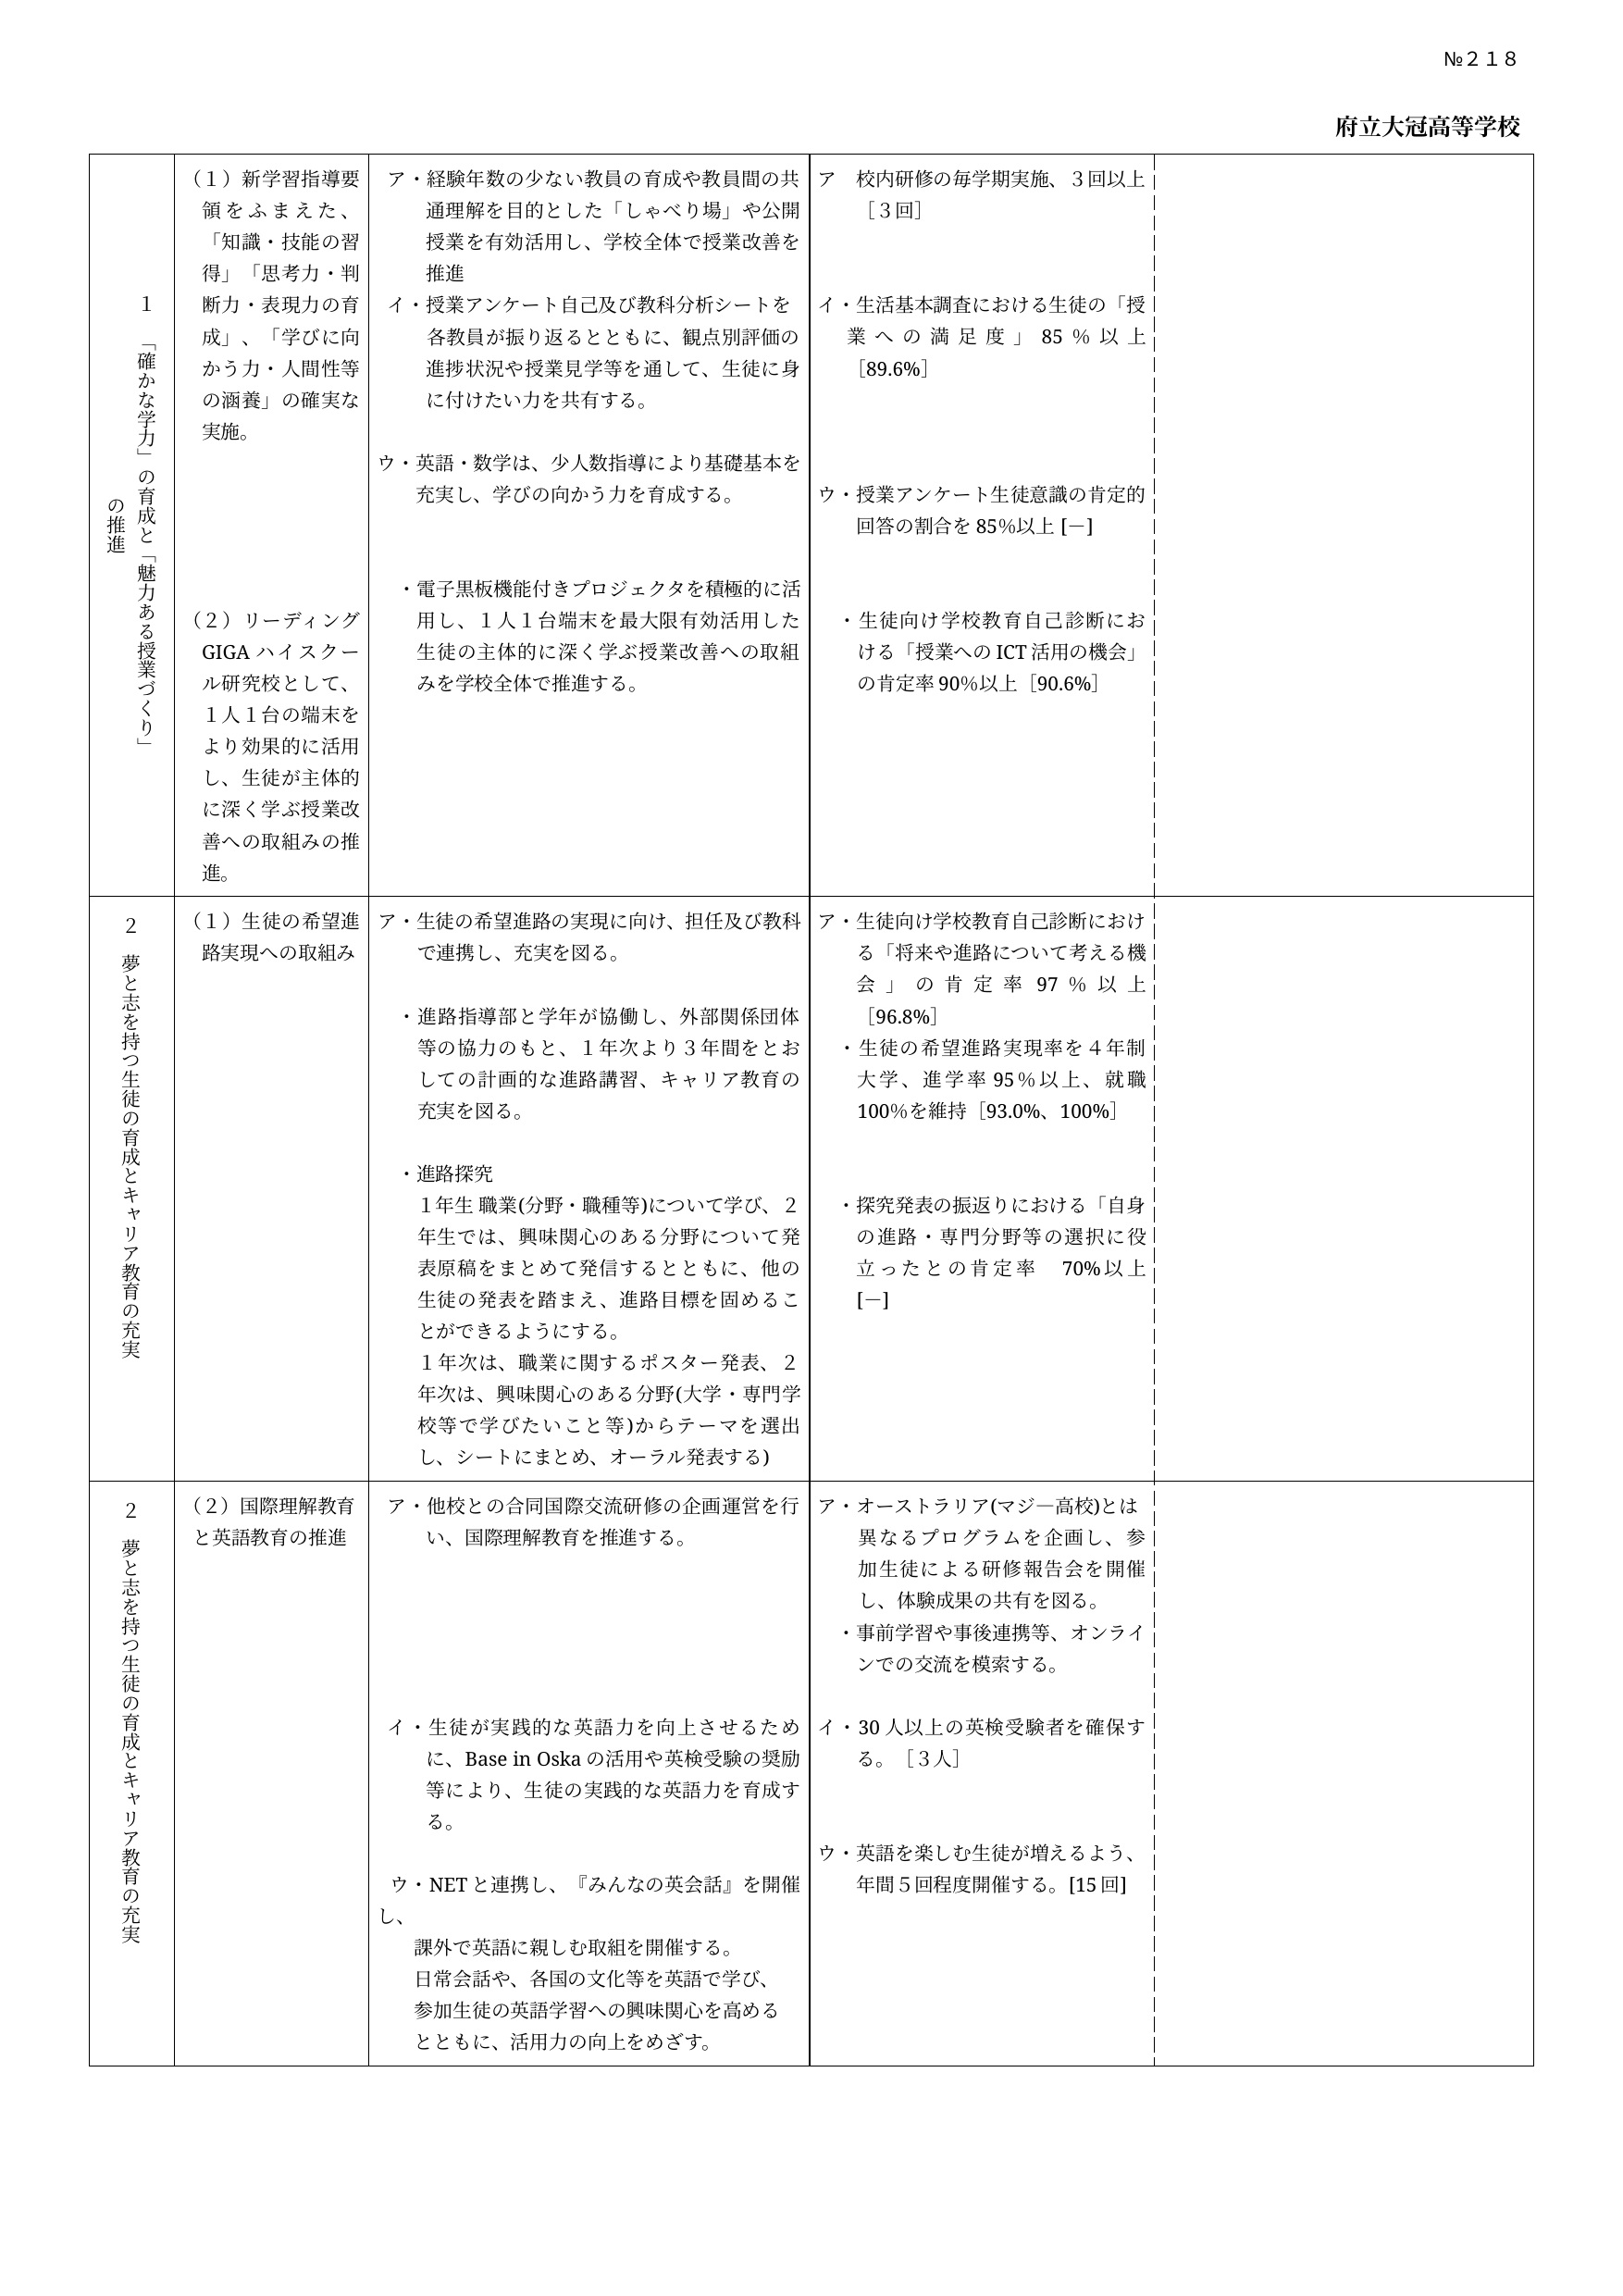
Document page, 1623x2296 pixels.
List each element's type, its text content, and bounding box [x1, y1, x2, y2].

table_cell ２ 夢と志を持つ生徒の育成とキャリア教育の充実 [90, 897, 174, 1481]
table_cell １ 「確かな学力」の育成と「魅力ある授業づくり」 の推進 [90, 155, 174, 896]
table_cell （１）新学習指導要領をふまえた、「知識・技能の習得」「思考力・判断力・表現力の育成」、「学びに向かう力・人間性等の涵養」の確実な実施。 （２）リーディングGIGAハイスクール研究校として、１人１台の端末をより効果的に活用し、生徒が主体的に深く学ぶ授業改善への取組みの推進。 [175, 155, 368, 896]
table_cell ア・生徒向け学校教育自己診断における「将来や進路について考える機会」の肯定率97％以上［96.8%］ ・生徒の希望進路実現率を４年制大学、進学率95％以上、就職100％を維持［93.0%、100%］ ・探究発表の振返りにおける「自身の進路・専門分野等の選択に役立ったとの肯定率 70%以上 [－] [811, 897, 1155, 1481]
table_cell [1155, 1482, 1533, 2066]
table_cell ア・オーストラリア(マジ―高校)とは 異なるプログラムを企画し、参加生徒による研修報告会を開催し、体験成果の共有を図る。 ・事前学習や事後連携等、オンラインでの交流を模索する。 イ・30人以上の英検受験者を確保する。［３人］ ウ・英語を楽しむ生徒が増えるよう、年間５回程度開催する。[15回] [811, 1482, 1155, 2066]
table_cell ア・生徒の希望進路の実現に向け、担任及び教科で連携し、充実を図る。 ・進路指導部と学年が協働し、外部関係団体等の協力のもと、１年次より３年間をとおしての計画的な進路講習、キャリア教育の充実を図る。 ・進路探究 １年生 職業(分野・職種等)について学び、２年生では、興味関心のある分野について発表原稿をまとめて発信するとともに、他の生徒の発表を踏まえ、進路目標を固めることができるようにする。 １年次は、職業に関するポスター発表、２年次は、興味関心のある分野(大学・専門学校等で学びたいこと等)からテーマを選出し、シートにまとめ、オーラル発表する) [369, 897, 809, 1481]
table_cell （２）国際理解教育 と英語教育の推進 [175, 1482, 368, 2066]
table_cell （１）生徒の希望進路実現への取組み [175, 897, 368, 1481]
table_cell ２ 夢と志を持つ生徒の育成とキャリア教育の充実 [90, 1482, 174, 2066]
table_cell ア・経験年数の少ない教員の育成や教員間の共通理解を目的とした「しゃべり場」や公開授業を有効活用し、学校全体で授業改善を推進 イ・授業アンケート自己及び教科分析シートを 各教員が振り返るとともに、観点別評価の進捗状況や授業見学等を通して、生徒に身に付けたい力を共有する。 ウ・英語・数学は、少人数指導により基礎基本を充実し、学びの向かう力を育成する。 ・電子黒板機能付きプロジェクタを積極的に活用し、１人１台端末を最大限有効活用した生徒の主体的に深く学ぶ授業改善への取組みを学校全体で推進する。 [369, 155, 809, 896]
table_cell [1155, 155, 1533, 896]
table_cell ア・他校との合同国際交流研修の企画運営を行い、国際理解教育を推進する。 イ・生徒が実践的な英語力を向上させるために、Base in Oskaの活用や英検受験の奨励等により、生徒の実践的な英語力を育成する。 ウ・NETと連携し、『みんなの英会話』を開催し、 課外で英語に親しむ取組を開催する。 日常会話や、各国の文化等を英語で学び、 参加生徒の英語学習への興味関心を高める とともに、活用力の向上をめざす。 [369, 1482, 809, 2066]
table_cell ア 校内研修の毎学期実施、３回以上［３回］ イ・生活基本調査における生徒の「授業への満足度」85％以上［89.6%］ ウ・授業アンケート生徒意識の肯定的回答の割合を85％以上 [－] ・生徒向け学校教育自己診断における「授業へのICT活用の機会」の肯定率90％以上［90.6%］ [811, 155, 1155, 896]
table_cell [1155, 897, 1533, 1481]
